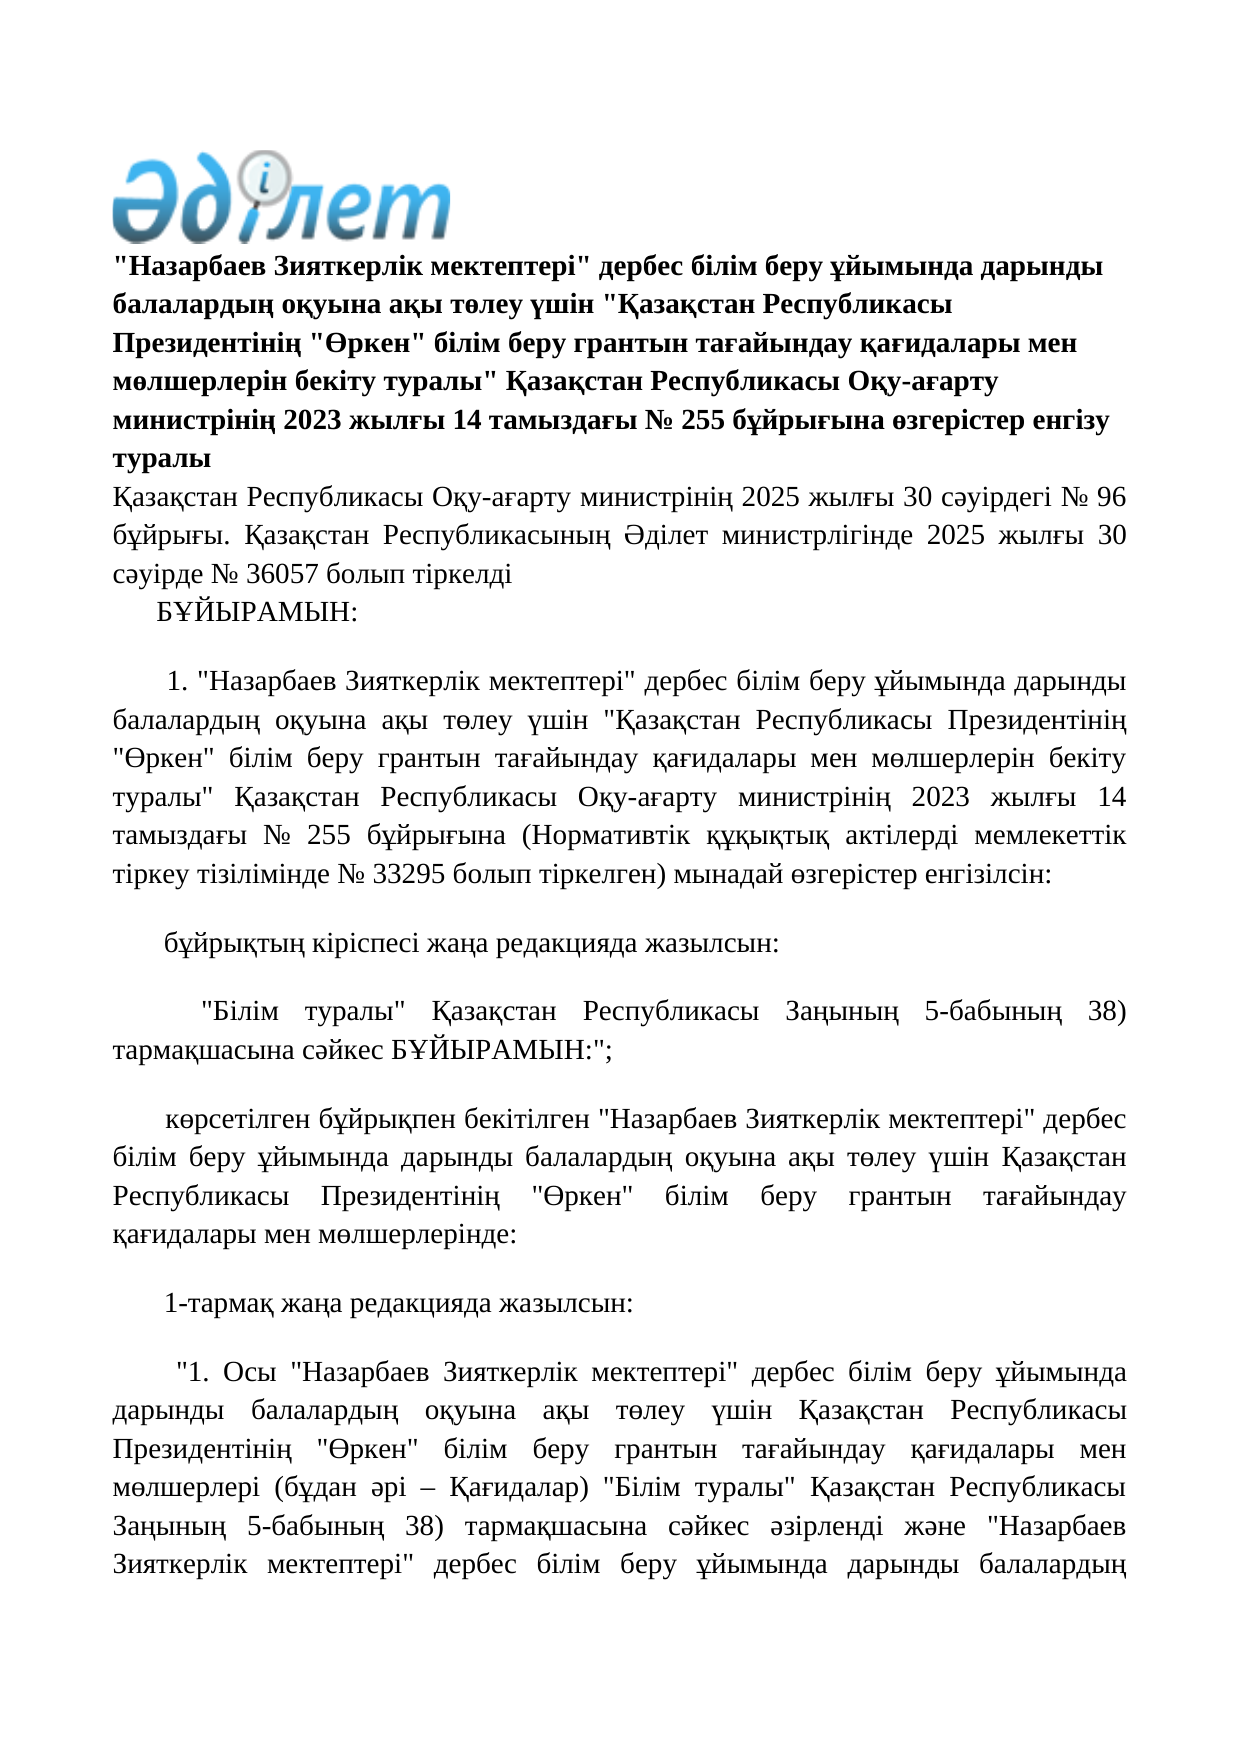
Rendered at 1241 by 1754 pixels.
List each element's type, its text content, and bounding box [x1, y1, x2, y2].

text 1. "Назарбаев Зияткерлік мектептері" дербес білім беру ұйымында дарынды балалардың оқуына ақы төлеу үшін "Қазақстан Республикасы Президентінің "Өркен" білім беру грантын тағайындау қағидалары мен мөлшерлерін бекіту туралы" Қазақстан Республикасы Оқу-ағарту министрінің 2023 жылғы 14 тамыздағы № 255 бұйрығына (Нормативтік құқықтық актілерді мемлекеттік тіркеу тізілімінде № 33295 болып тіркелген) мынадай өзгерістер енгізілсін: [112, 663, 1128, 889]
text көрсетілген бұйрықпен бекітілген "Назарбаев Зияткерлік мектептері" дербес білім беру ұйымында дарынды балалардың оқуына ақы төлеу үшін Қазақстан Республикасы Президентінің "Өркен" білім беру грантын тағайындау қағидалары мен мөлшерлерінде: [112, 1101, 1128, 1250]
picture [112, 150, 451, 244]
text "Назарбаев Зияткерлік мектептері" дербес білім беру ұйымында дарынды балалардың оқуына ақы төлеу үшін "Қазақстан Республикасы Президентінің "Өркен" білім беру грантын тағайындау қағидалары мен мөлшерлерін бекіту туралы" Қазақстан Республикасы Оқу-ағарту министрінің 2023 жылғы 14 тамыздағы № 255 бұйрығына өзгерістер енгізу туралы [112, 248, 1128, 474]
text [112, 1354, 1128, 1580]
text 1-тармақ жаңа редакцияда жазылсын: [112, 1285, 1128, 1319]
text "Білім туралы" Қазақстан Республикасы Заңының 5-бабының 38) тармақшасына сәйкес БҰЙЫРАМЫН:"; [112, 993, 1128, 1066]
text Қазақстан Республикасы Оқу-ағарту министрінің 2025 жылғы 30 сәуірдегі № 96 бұйрығы. Қазақстан Республикасының Әділет министрлігінде 2025 жылғы 30 сәуірде № 36057 болып тіркелді [112, 479, 1128, 589]
text БҰЙЫРАМЫН: [112, 594, 1128, 628]
text бұйрықтың кіріспесі жаңа редакцияда жазылсын: [112, 925, 1128, 958]
